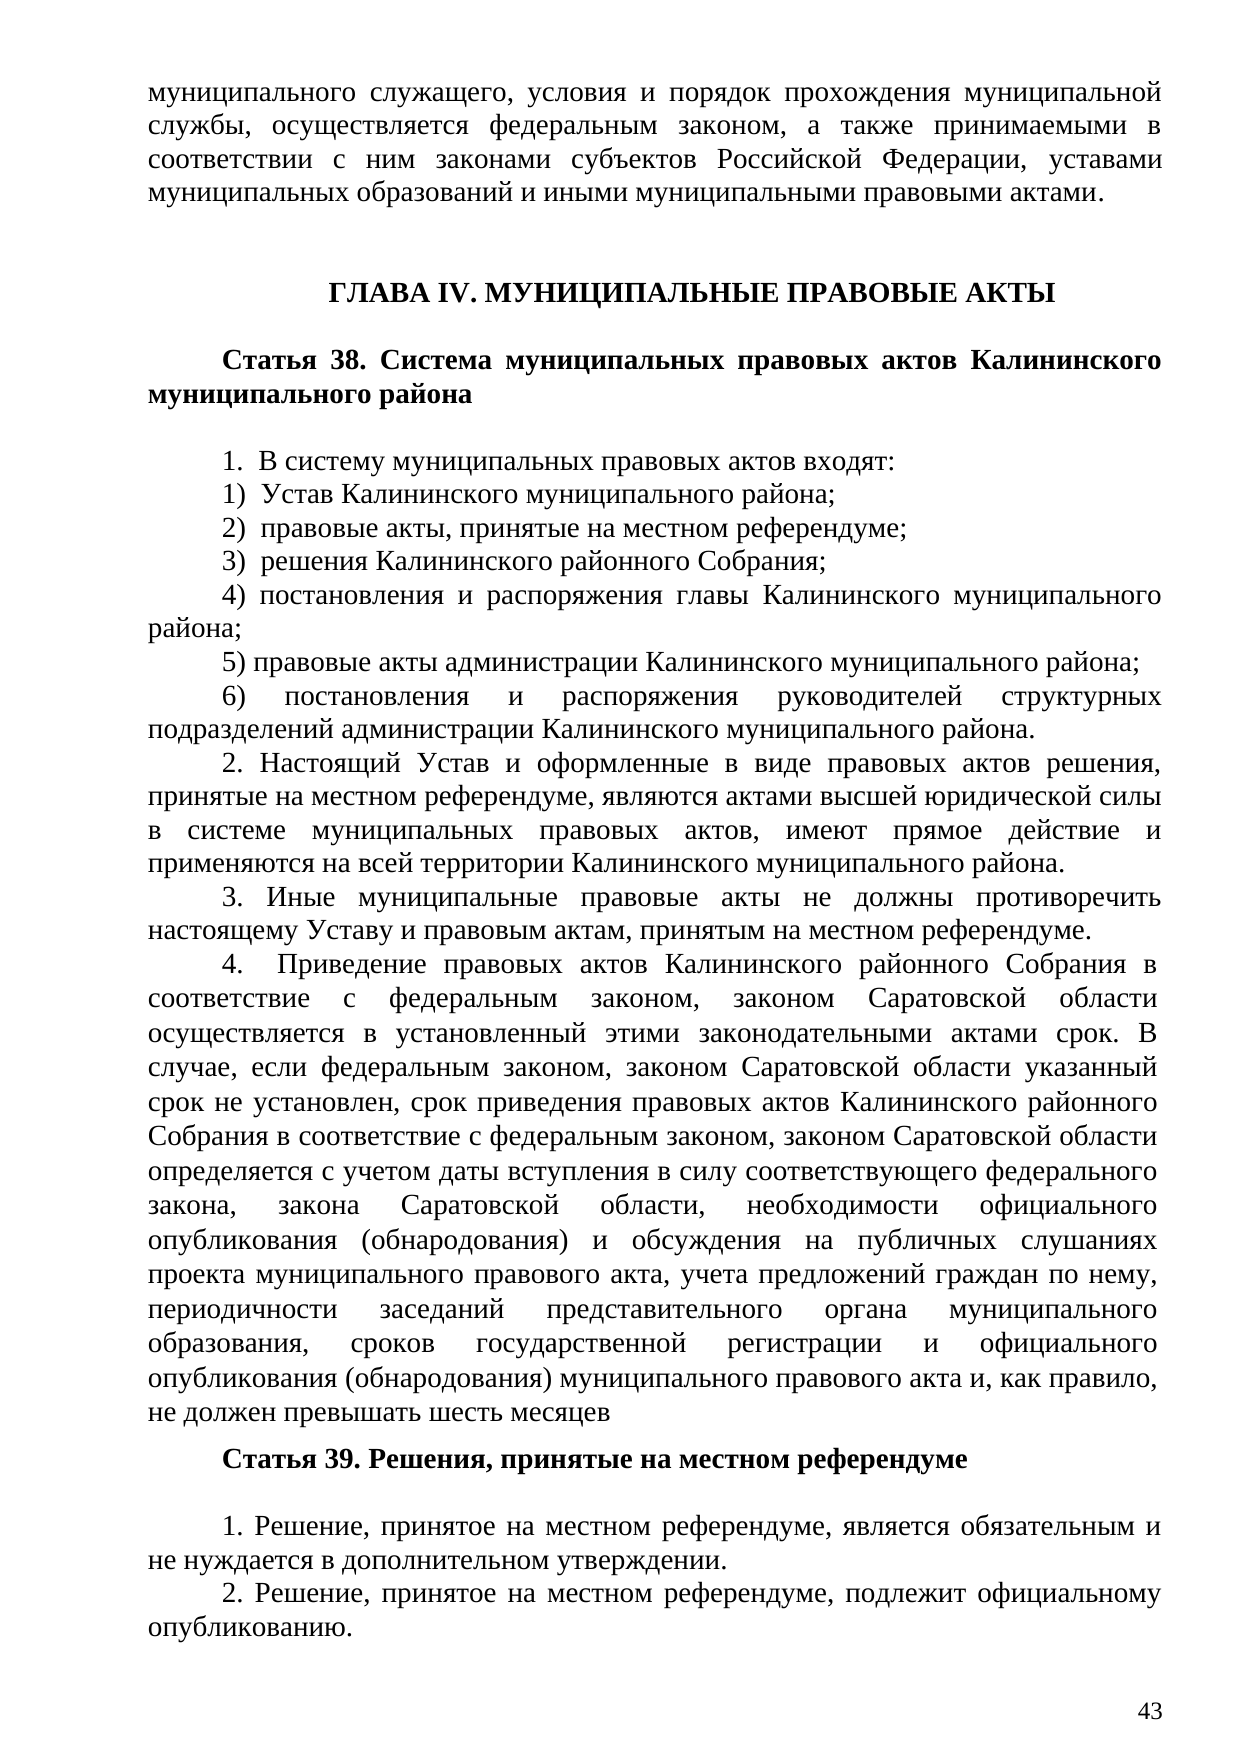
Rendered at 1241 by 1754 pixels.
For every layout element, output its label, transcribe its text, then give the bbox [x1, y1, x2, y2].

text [148, 74, 1162, 208]
text Статья 39. Решения, принятые на местном референдуме [148, 1441, 1162, 1475]
text 5) правовые акты администрации Калининского муниципального района; [148, 644, 1162, 678]
text 2. Решение, принятое на местном референдуме, подлежит официальному опубликованию. [148, 1575, 1162, 1642]
text 2) правовые акты, принятые на местном референдуме; [148, 510, 1162, 543]
text 1. В систему муниципальных правовых актов входят: [148, 443, 1162, 476]
text 3. Иные муниципальные правовые акты не должны противоречить настоящему Уставу и правовым актам, принятым на местном референдуме. [148, 879, 1162, 946]
text 6) постановления и распоряжения руководителей структурных подразделений администрации Калининского муниципального района. [148, 678, 1162, 745]
text ГЛАВА IV. МУНИЦИПАЛЬНЫЕ ПРАВОВЫЕ АКТЫ [148, 275, 1162, 309]
text 3) решения Калининского районного Собрания; [148, 543, 1162, 577]
text 4. Приведение правовых актов Калининского районного Собрания в соответствие с федеральным законом, законом Саратовской области осуществляется в установленный этими законодательными актами срок. В случае, если федеральным законом, законом Саратовской области указанный срок не установлен, срок приведения правовых актов Калининского районного Собрания в соответствие с федеральным законом, законом Саратовской области определяется с учетом даты вступления в силу соответствующего федерального закона, закона Саратовской области, необходимости официального опубликования (обнародования) и обсуждения на публичных слушаниях проекта муниципального правового акта, учета предложений граждан по нему, периодичности заседаний представительного органа муниципального образования, сроков государственной регистрации и официального опубликования (обнародования) муниципального правового акта и, как правило, не должен превышать шесть месяцев [148, 946, 1158, 1429]
text 1. Решение, принятое на местном референдуме, является обязательным и не нуждается в дополнительном утверждении. [148, 1508, 1162, 1575]
text 2. Настоящий Устав и оформленные в виде правовых актов решения, принятые на местном референдуме, являются актами высшей юридической силы в системе муниципальных правовых актов, имеют прямое действие и применяются на всей территории Калининского муниципального района. [148, 745, 1162, 879]
text 4) постановления и распоряжения главы Калининского муниципального района; [148, 577, 1162, 644]
text 1) Устав Калининского муниципального района; [148, 476, 1162, 510]
text Статья 38. Система муниципальных правовых актов Калининского муниципального района [148, 342, 1162, 409]
